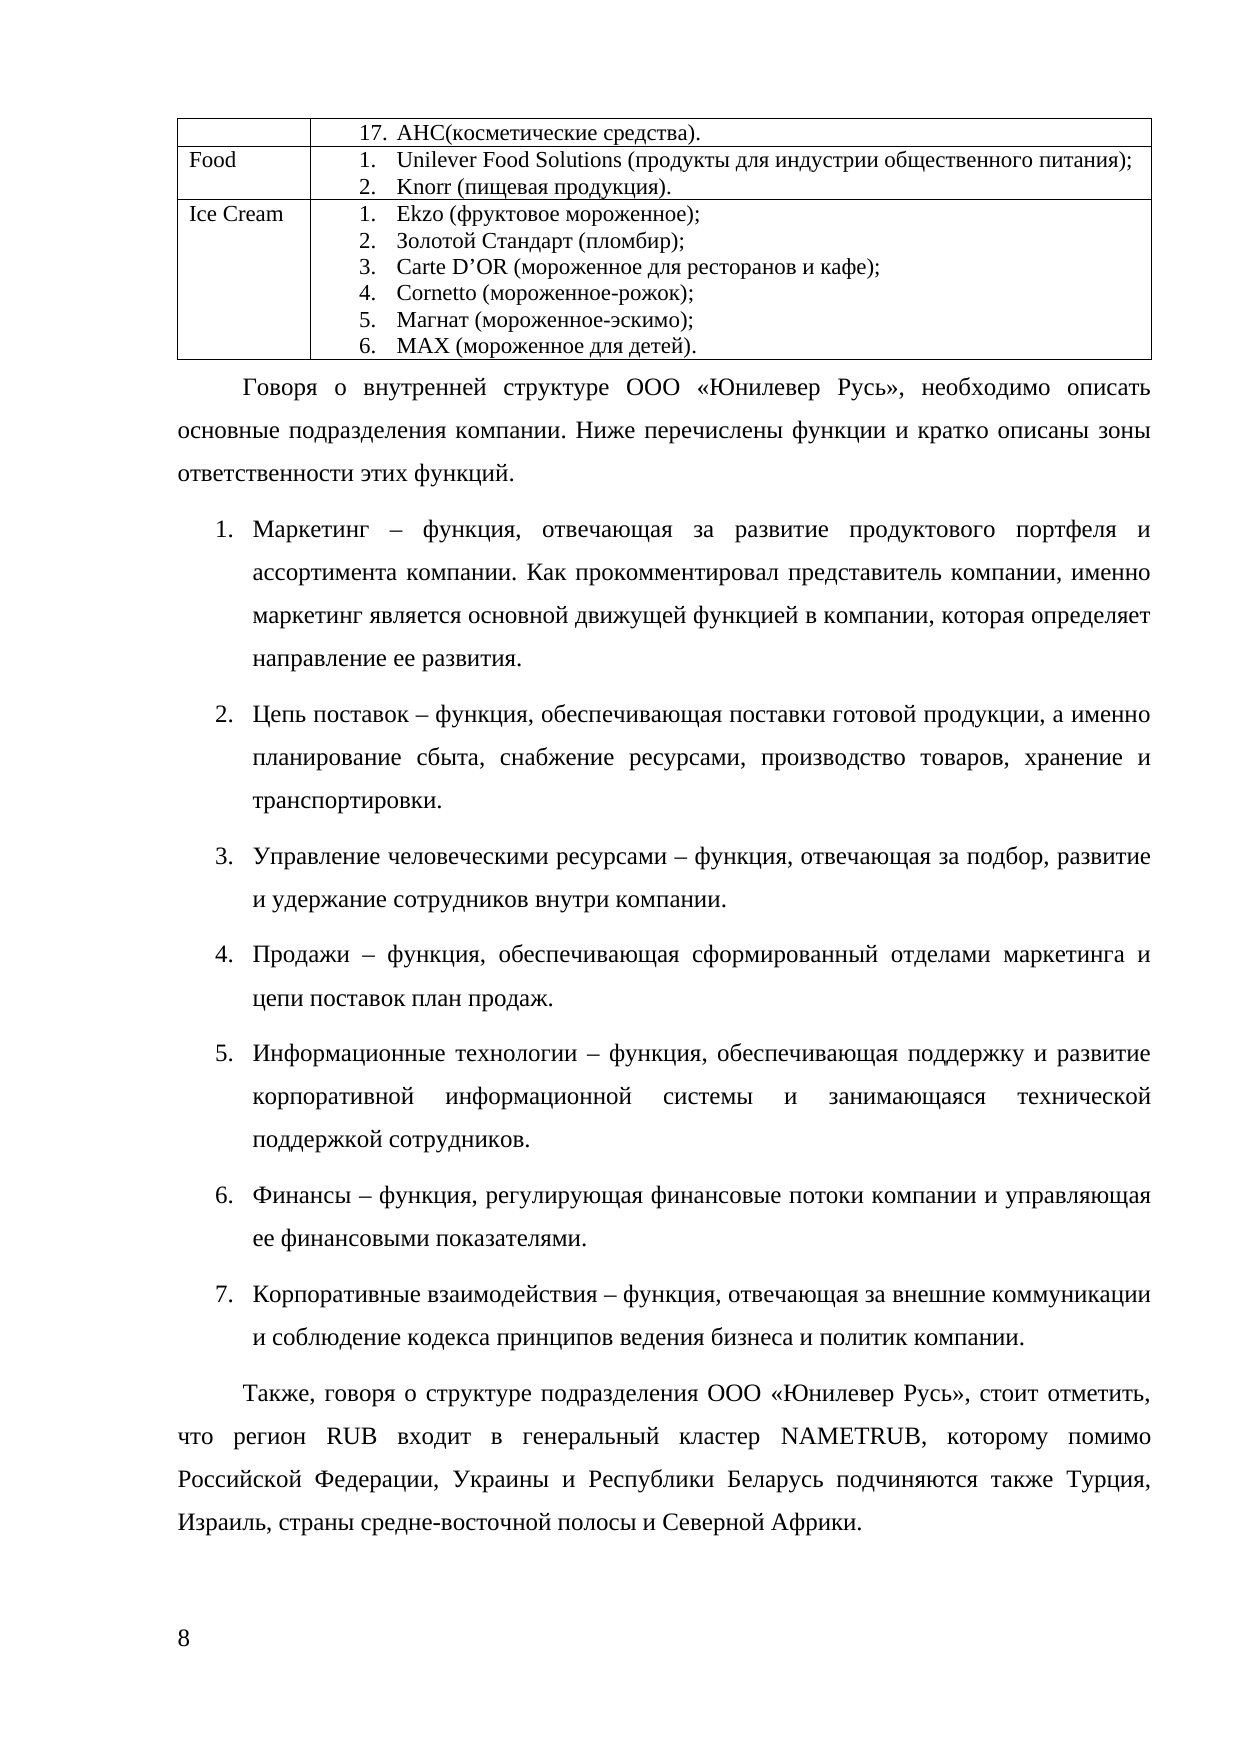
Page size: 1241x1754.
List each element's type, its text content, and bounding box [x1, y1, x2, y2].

table_cell Ice Cream [178, 200, 310, 358]
list Продажи – функция, обеспечивающая сформированный отделами маркетинга и цепи поставок план продаж. [215, 939, 1152, 1011]
list Управление человеческими ресурсами – функция, отвечающая за подбор, развитие и удержание сотрудников внутри компании. [215, 841, 1152, 913]
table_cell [311, 119, 1151, 146]
list Финансы – функция, регулирующая финансовые потоки компании и управляющая ее финансовыми показателями. [215, 1180, 1152, 1252]
list Корпоративные взаимодействия – функция, отвечающая за внешние коммуникации и соблюдение кодекса принципов ведения бизнеса и политик компании. [215, 1279, 1152, 1351]
table_cell Food [178, 147, 310, 199]
list Маркетинг – функция, отвечающая за развитие продуктового портфеля и ассортимента компании. Как прокомментировал представитель компании, именно маркетинг является основной движущей функцией в компании, которая определяет направление ее развития. [215, 514, 1152, 672]
table_cell Unilever Food Solutions (продукты для индустрии общественного питания); Knorr (пищевая продукция). [311, 147, 1151, 199]
list Информационные технологии – функция, обеспечивающая поддержку и развитие корпоративной информационной системы и занимающаяся технической поддержкой сотрудников. [215, 1038, 1152, 1153]
list Цепь поставок – функция, обеспечивающая поставки готовой продукции, а именно планирование сбыта, снабжение ресурсами, производство товаров, хранение и транспортировки. [215, 699, 1152, 814]
table_cell Ekzo (фруктовое мороженное); Золотой Стандарт (пломбир); Carte D’OR (мороженное для ресторанов и кафе); Cornetto (мороженное-рожок); Магнат (мороженное-эскимо); MAX (мороженное для детей). [311, 200, 1151, 358]
text Говоря о внутренней структуре ООО «Юнилевер Русь», необходимо описать основные подразделения компании. Ниже перечислены функции и кратко описаны зоны ответственности этих функций. [177, 372, 1152, 487]
text Также, говоря о структуре подразделения ООО «Юнилевер Русь», стоит отметить, что регион RUB входит в генеральный кластер NAMETRUB, которому помимо Российской Федерации, Украины и Республики Беларусь подчиняются также Турция, Израиль, страны средне-восточной полосы и Северной Африки. [177, 1378, 1152, 1536]
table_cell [178, 119, 310, 146]
